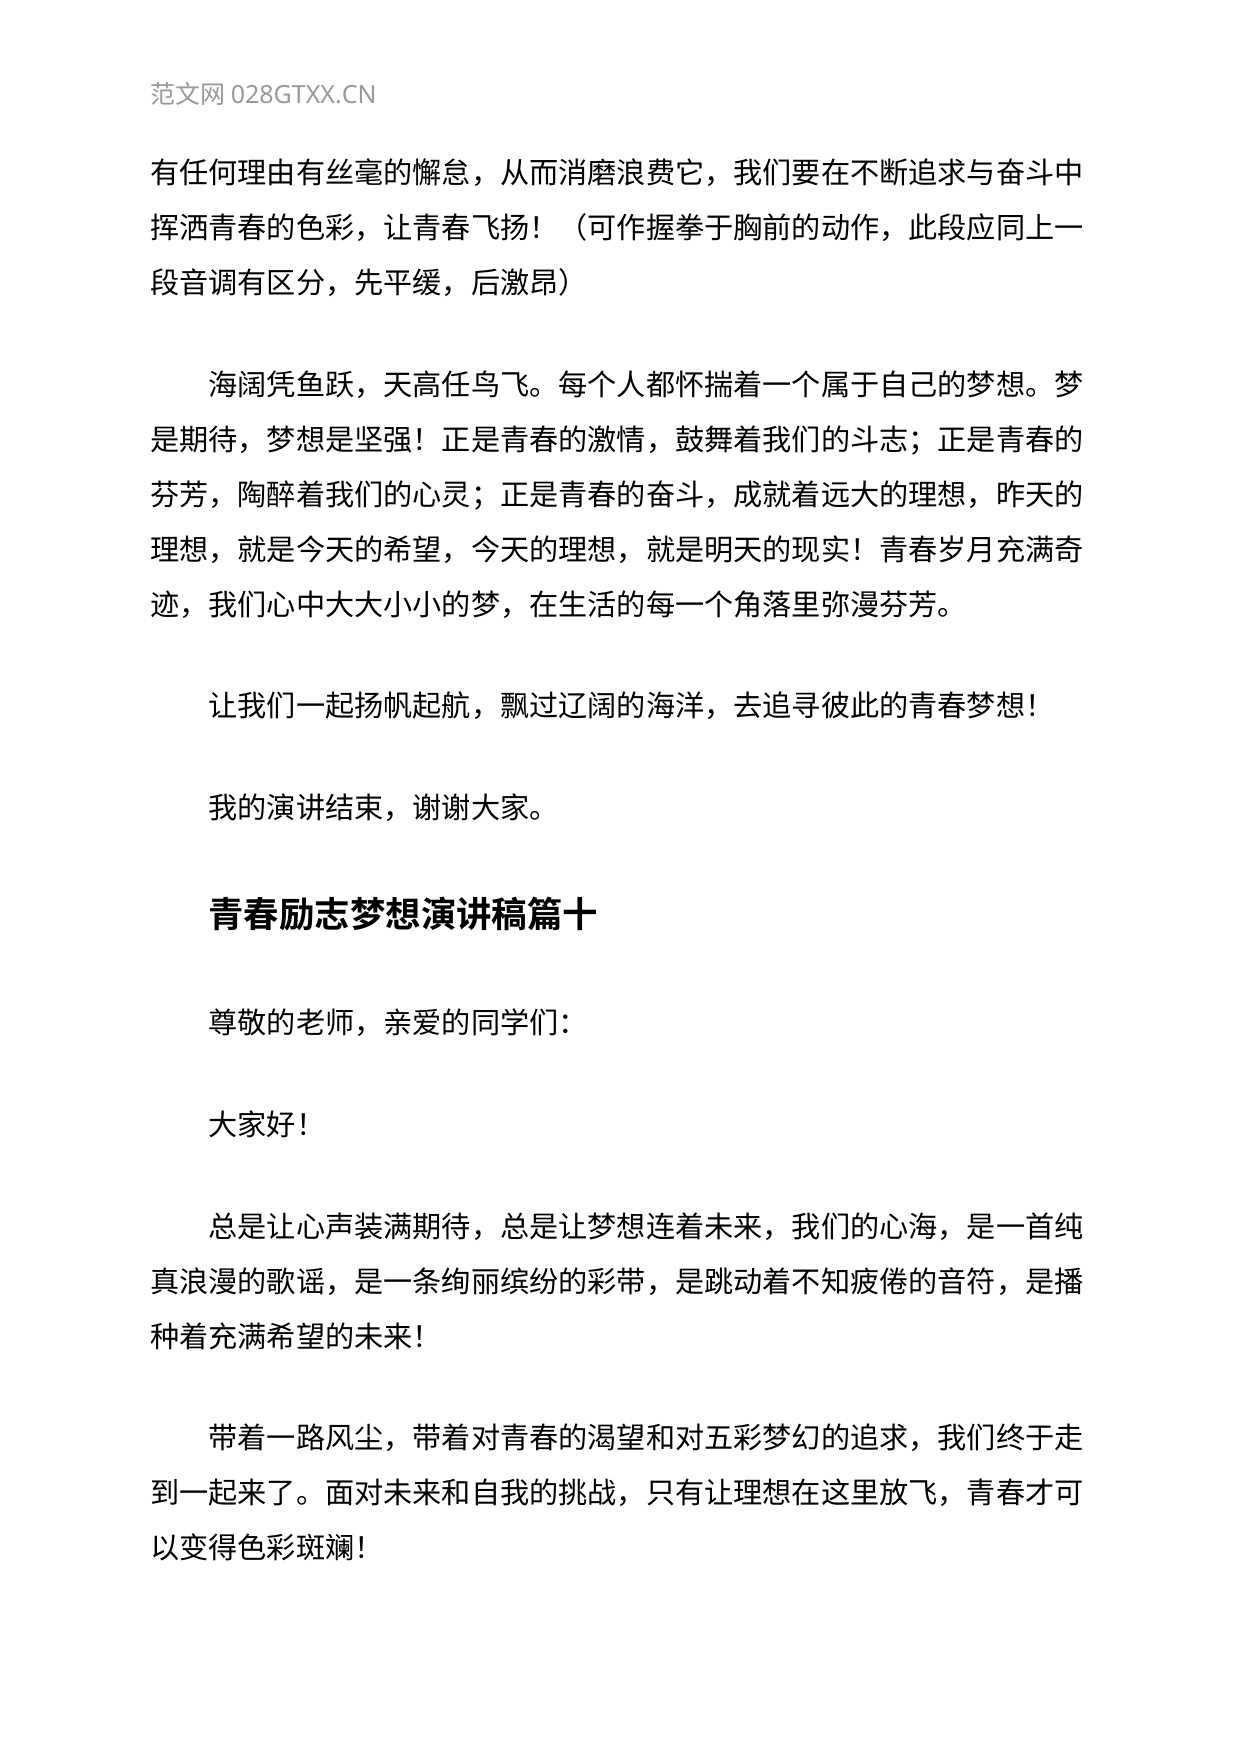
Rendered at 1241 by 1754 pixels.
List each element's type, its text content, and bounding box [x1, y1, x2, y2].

text 尊敬的老师，亲爱的同学们： [150, 1000, 1090, 1042]
text 海阔凭鱼跃，天高任鸟飞。每个人都怀揣着一个属于自己的梦想。梦是期待，梦想是坚强！正是青春的激情，鼓舞着我们的斗志；正是青春的芬芳，陶醉着我们的心灵；正是青春的奋斗，成就着远大的理想，昨天的理想，就是今天的希望，今天的理想，就是明天的现实！青春岁月充满奇迹，我们心中大大小小的梦，在生活的每一个角落里弥漫芬芳。 [150, 362, 1090, 623]
text 我的演讲结束，谢谢大家。 [150, 785, 1090, 827]
text 带着一路风尘，带着对青春的渴望和对五彩梦幻的追求，我们终于走到一起来了。面对未来和自我的挑战，只有让理想在这里放飞，青春才可以变得色彩斑斓！ [150, 1415, 1090, 1567]
text 总是让心声装满期待，总是让梦想连着未来，我们的心海，是一首纯真浪漫的歌谣，是一条绚丽缤纷的彩带，是跳动着不知疲倦的音符，是播种着充满希望的未来！ [150, 1203, 1090, 1356]
text 青春励志梦想演讲稿篇十 [150, 886, 1090, 938]
text 让我们一起扬帆起航，飘过辽阔的海洋，去追寻彼此的青春梦想！ [150, 683, 1090, 725]
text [150, 150, 1090, 302]
text 大家好！ [150, 1102, 1090, 1144]
